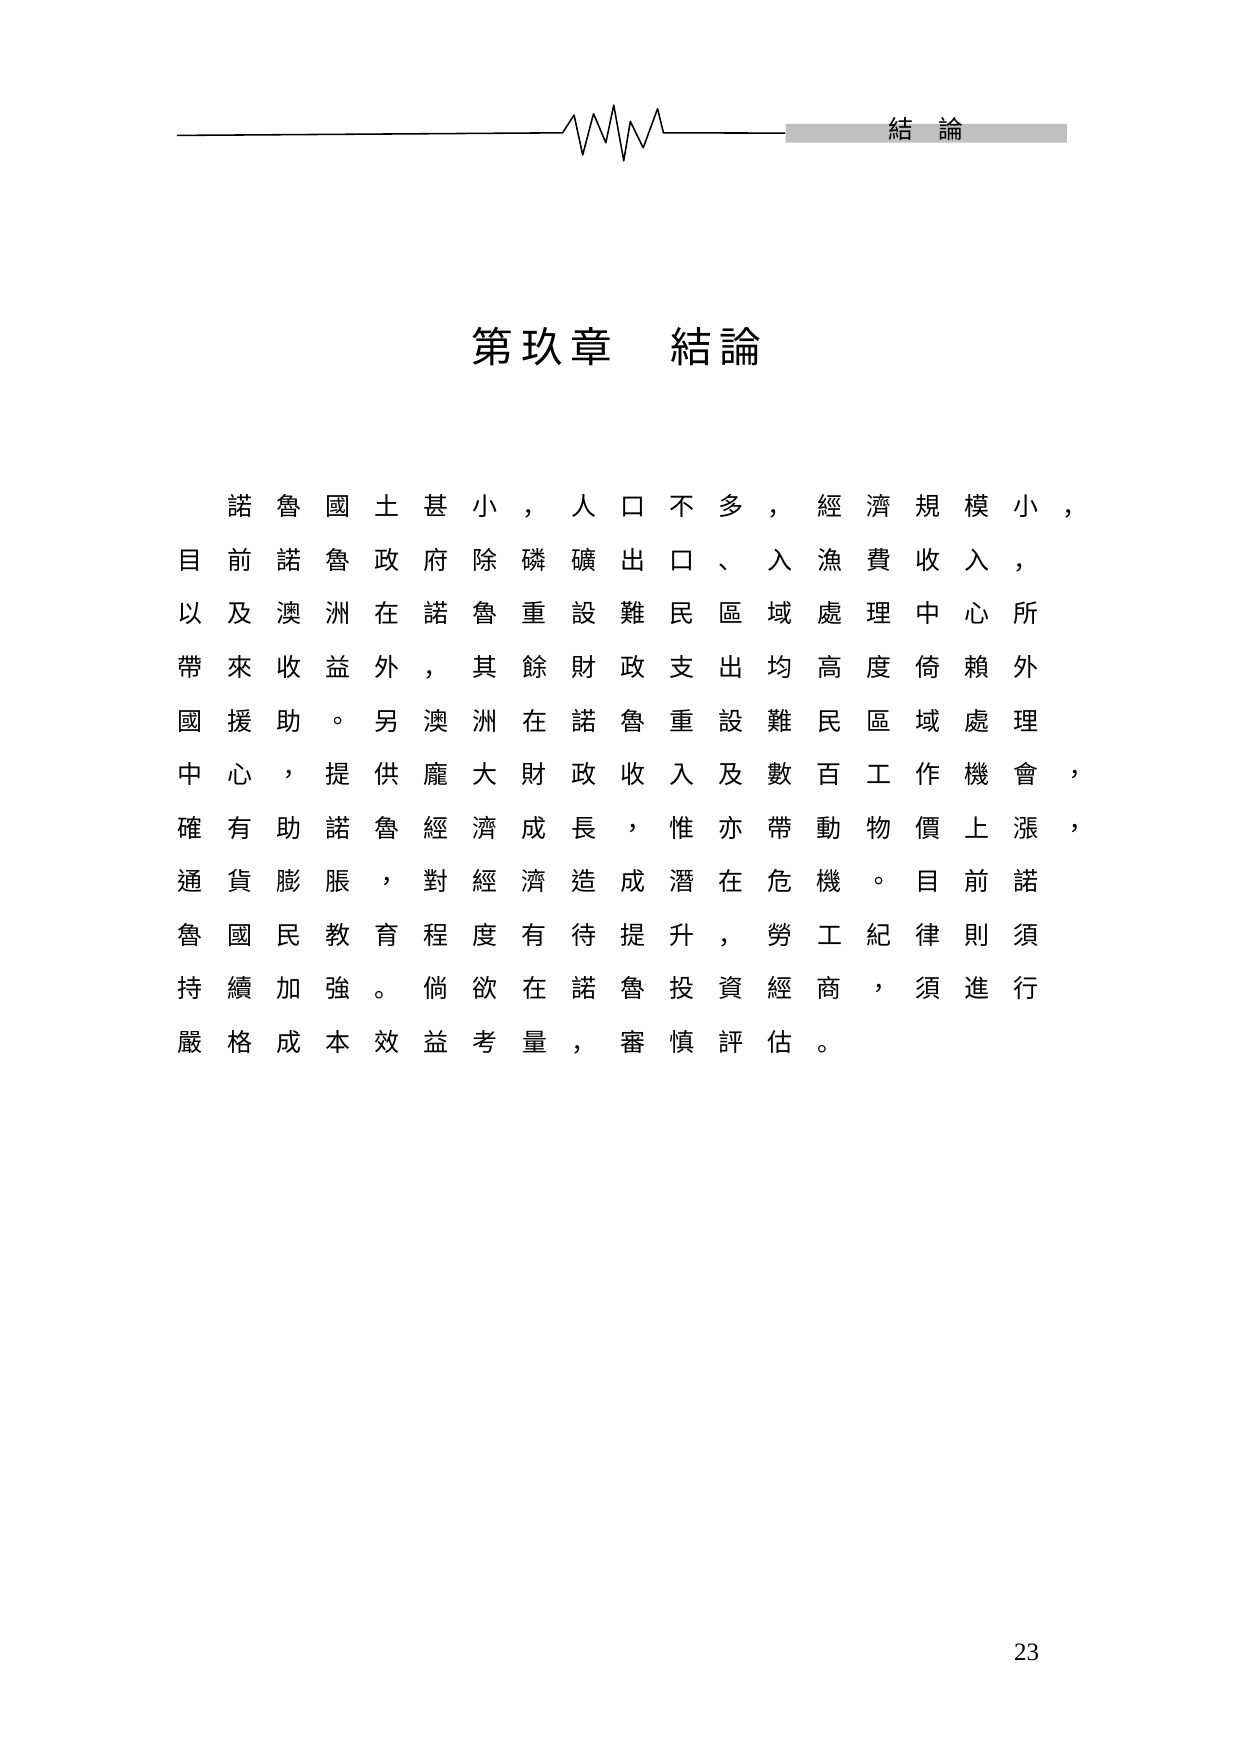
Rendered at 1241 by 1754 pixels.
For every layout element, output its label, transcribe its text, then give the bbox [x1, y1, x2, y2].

text 諾魯國土甚小，人口不多，經濟規模小，目前諾魯政府除磷礦出口、入漁費收入，以及澳洲在諾魯重設難民區域處理中心所帶來收益外，其餘財政支出均高度倚賴外國援助。另澳洲在諾魯重設難民區域處理中心，提供龐大財政收入及數百工作機會，確有助諾魯經濟成長，惟亦帶動物價上漲，通貨膨脹，對經濟造成潛在危機。目前諾魯國民教育程度有待提升，勞工紀律則須持續加強。倘欲在諾魯投資經商，須進行嚴格成本效益考量，審慎評估。 [178, 478, 1063, 1067]
text 第玖章 結論 [178, 291, 1063, 398]
